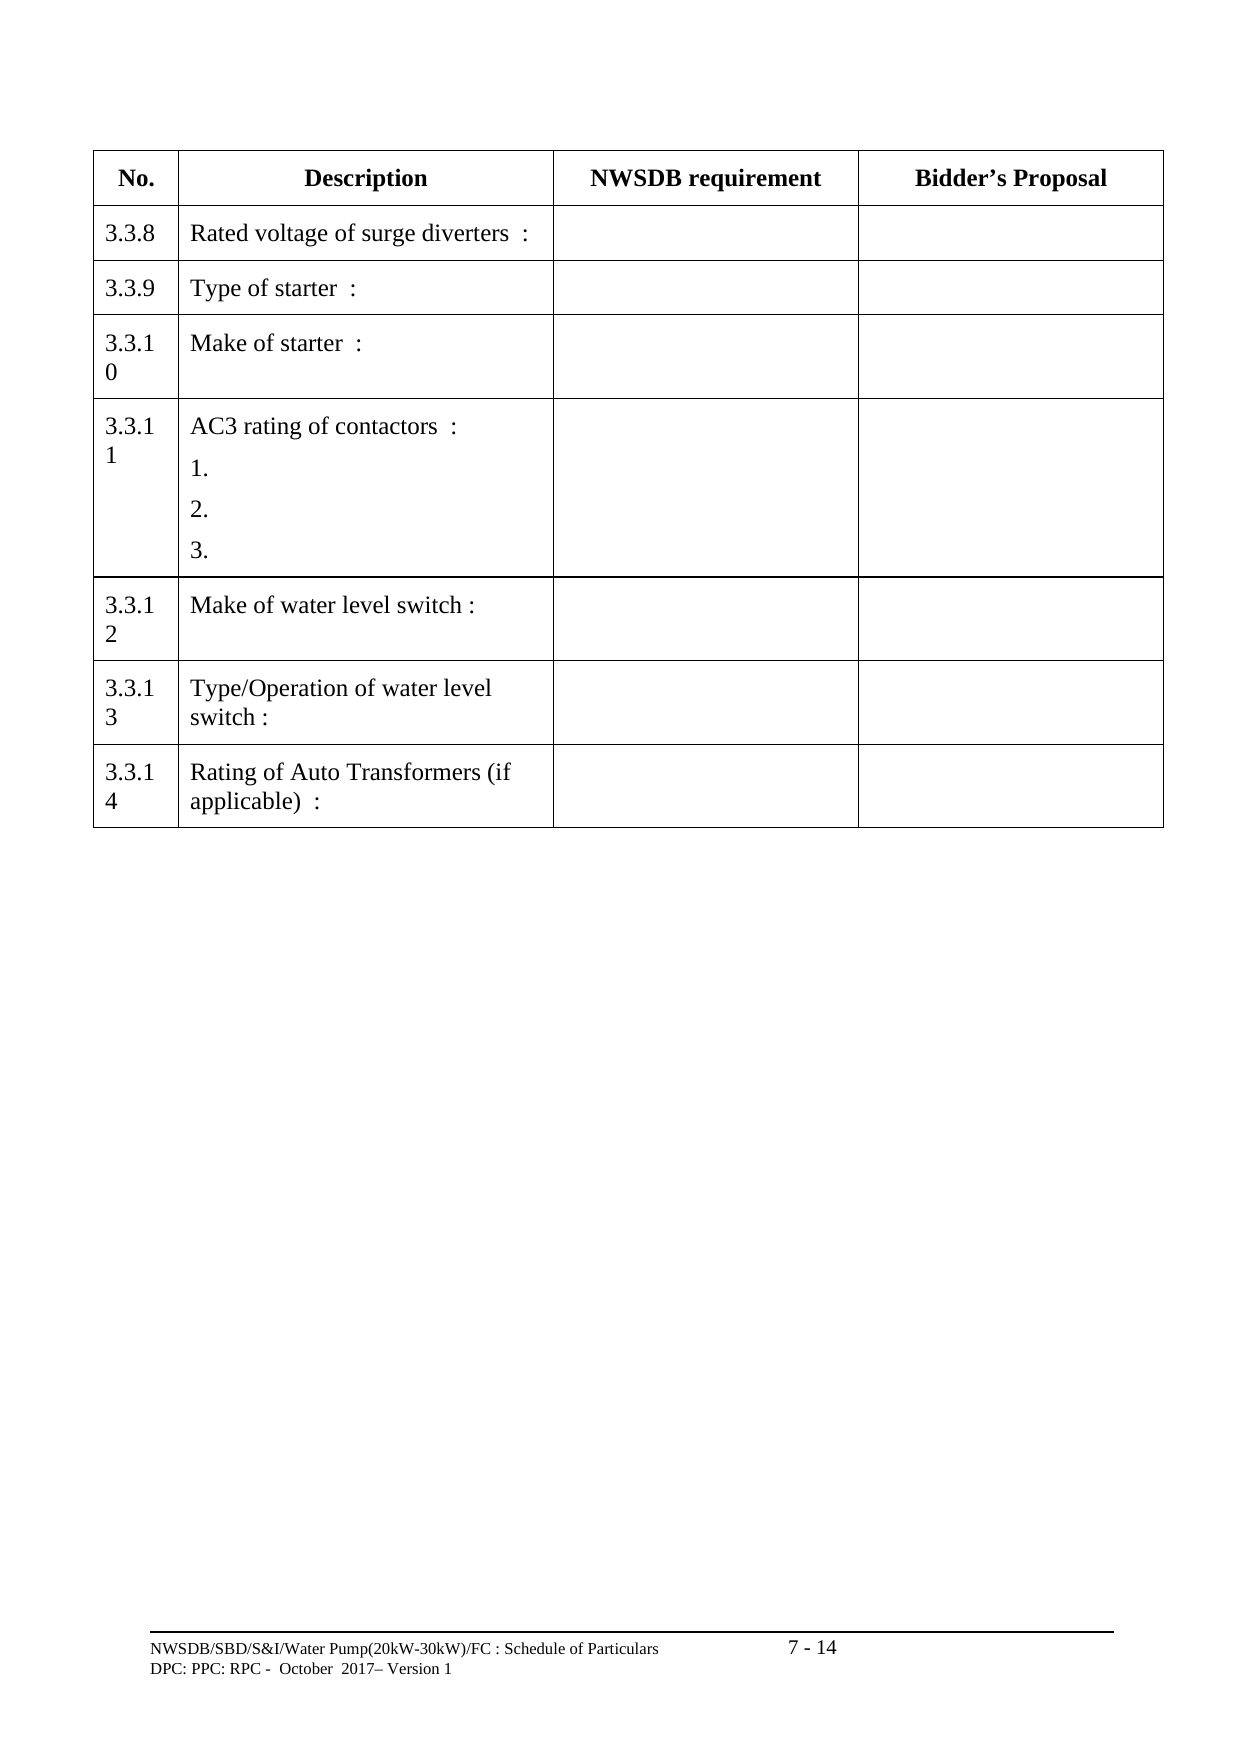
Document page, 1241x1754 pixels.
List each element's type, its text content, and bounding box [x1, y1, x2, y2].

table_cell [554, 661, 858, 743]
table_cell Type of starter : [179, 261, 553, 314]
table_cell Type/Operation of water level switch : [179, 661, 553, 743]
table_cell Make of starter : [179, 315, 553, 398]
table_cell Rated voltage of surge diverters : [179, 206, 553, 259]
table_cell Rating of Auto Transformers (if applicable) : [179, 745, 553, 827]
table_cell [859, 578, 1163, 660]
table_cell [554, 261, 858, 314]
table_cell AC3 rating of contactors : 1. 2. 3. [179, 399, 553, 576]
table_header Bidder’s Proposal [859, 151, 1163, 205]
table_cell [554, 578, 858, 660]
table_cell [859, 206, 1163, 259]
table_cell [859, 745, 1163, 827]
table_cell 3.3.14 [94, 745, 178, 827]
table_cell 3.3.9 [94, 261, 178, 314]
table_cell [554, 745, 858, 827]
table_cell 3.3.12 [94, 578, 178, 660]
table_cell [859, 261, 1163, 314]
table_cell 3.3.8 [94, 206, 178, 259]
table_header No. [94, 151, 178, 205]
table_cell 3.3.10 [94, 315, 178, 398]
table_cell [554, 315, 858, 398]
table_cell [859, 315, 1163, 398]
table_cell [554, 206, 858, 259]
table_cell [859, 399, 1163, 576]
table_cell [554, 399, 858, 576]
table_cell 3.3.13 [94, 661, 178, 743]
table_cell 3.3.11 [94, 399, 178, 576]
table_header Description [179, 151, 553, 205]
table_header NWSDB requirement [554, 151, 858, 205]
table_cell Make of water level switch : [179, 578, 553, 660]
table_cell [859, 661, 1163, 743]
